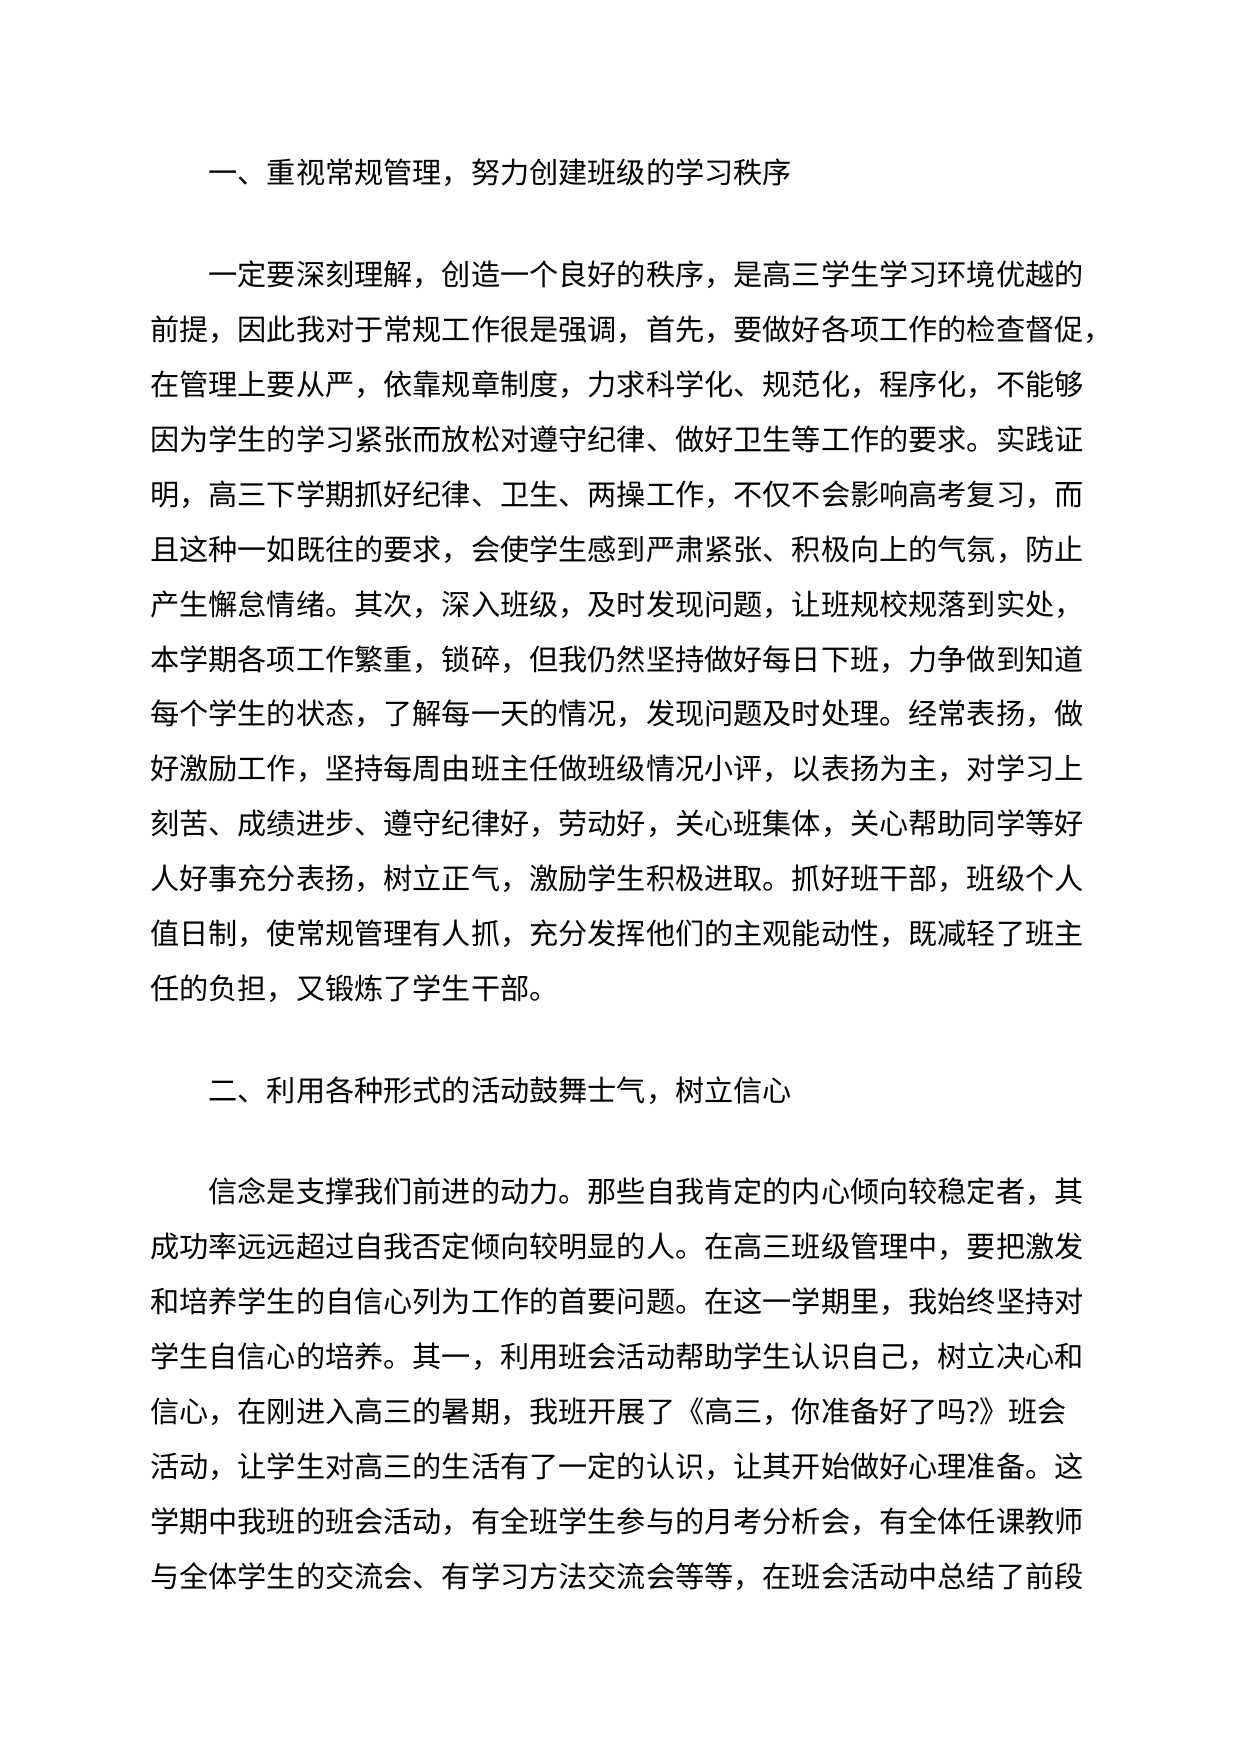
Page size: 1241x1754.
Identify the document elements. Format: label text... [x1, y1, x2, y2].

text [150, 1169, 1090, 1596]
text 一定要深刻理解，创造一个良好的秩序，是高三学生学习环境优越的前提，因此我对于常规工作很是强调，首先，要做好各项工作的检查督促，在管理上要从严，依靠规章制度，力求科学化、规范化，程序化，不能够因为学生的学习紧张而放松对遵守纪律、做好卫生等工作的要求。实践证明，高三下学期抓好纪律、卫生、两操工作，不仅不会影响高考复习，而且这种一如既往的要求，会使学生感到严肃紧张、积极向上的气氛，防止产生懈怠情绪。其次，深入班级，及时发现问题，让班规校规落到实处，本学期各项工作繁重，锁碎，但我仍然坚持做好每日下班，力争做到知道每个学生的状态，了解每一天的情况，发现问题及时处理。经常表扬，做好激励工作，坚持每周由班主任做班级情况小评，以表扬为主，对学习上刻苦、成绩进步、遵守纪律好，劳动好，关心班集体，关心帮助同学等好人好事充分表扬，树立正气，激励学生积极进取。抓好班干部，班级个人值日制，使常规管理有人抓，充分发挥他们的主观能动性，既减轻了班主任的负担，又锻炼了学生干部。 [150, 252, 1090, 1008]
text 一、重视常规管理，努力创建班级的学习秩序 [150, 150, 1090, 192]
text 二、利用各种形式的活动鼓舞士气，树立信心 [150, 1067, 1090, 1109]
